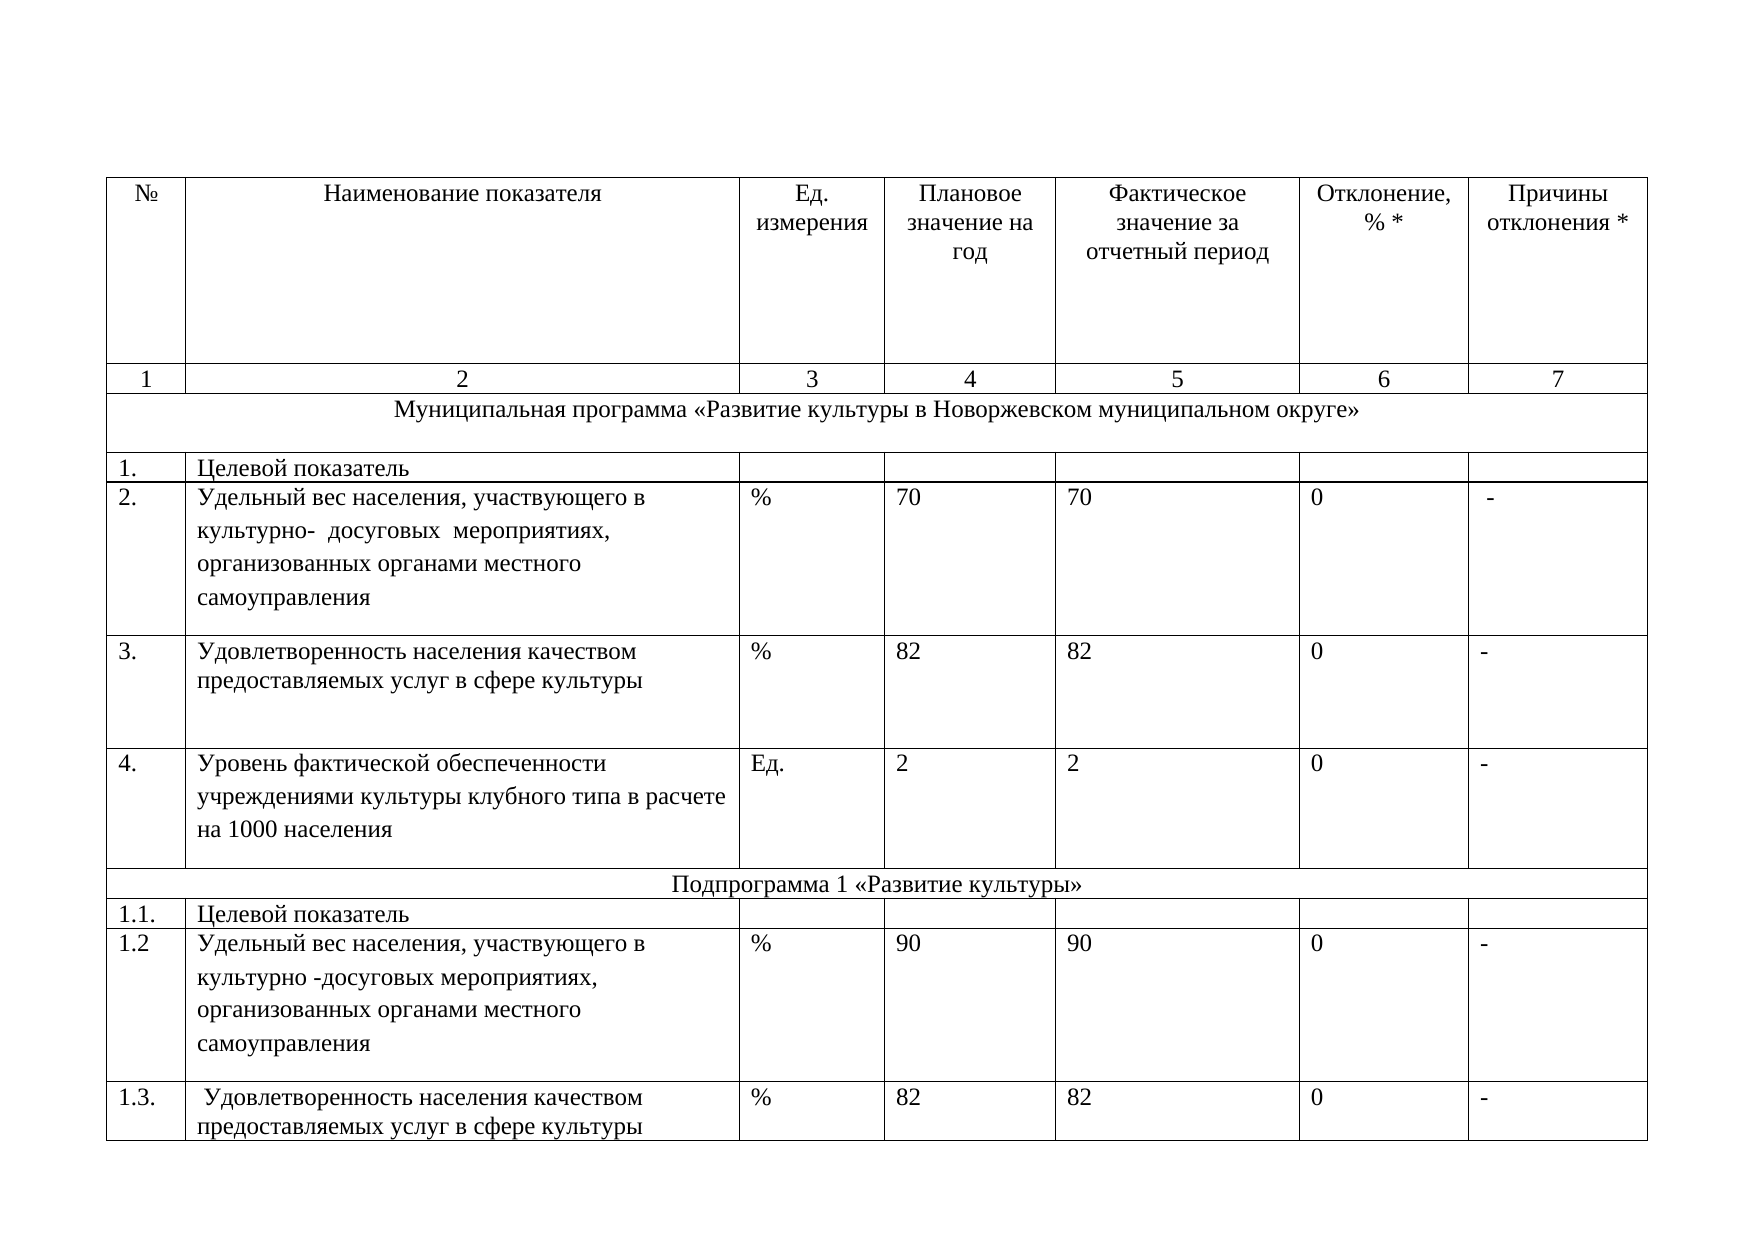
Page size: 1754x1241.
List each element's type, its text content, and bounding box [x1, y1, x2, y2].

table_cell Удовлетворенность населения качеством предоставляемых услуг в сфере культуры [186, 636, 739, 747]
table_cell % [740, 483, 884, 635]
table_cell [1300, 899, 1468, 927]
table_cell 1. [107, 453, 185, 481]
table_cell % [740, 1082, 884, 1139]
table_cell 2 [186, 364, 739, 393]
table_cell Удельный вес населения, участвующего в культурно -досуговых мероприятиях, организованных органами местного самоуправления [186, 929, 739, 1081]
table_cell Удельный вес населения, участвующего в культурно- досуговых мероприятиях, организованных органами местного самоуправления [186, 483, 739, 635]
table_cell 2 [885, 749, 1055, 868]
table_cell [740, 453, 884, 481]
table_cell 3. [107, 636, 185, 747]
table_cell - [1469, 929, 1647, 1081]
table_cell 0 [1300, 929, 1468, 1081]
table_cell 4 [885, 364, 1055, 393]
table_cell 0 [1300, 1082, 1468, 1139]
table_cell Ед. [740, 749, 884, 868]
table_cell 1.1. [107, 899, 185, 927]
table_cell Целевой показатель [186, 899, 739, 927]
table_cell 90 [1056, 929, 1299, 1081]
table_cell 1.2 [107, 929, 185, 1081]
table_header Ед. измерения [740, 178, 884, 363]
table_cell 0 [1300, 636, 1468, 747]
table_cell 82 [885, 636, 1055, 747]
table_cell Уровень фактической обеспеченности учреждениями культуры клубного типа в расчете на 1000 населения [186, 749, 739, 868]
table_cell [885, 899, 1055, 927]
table_cell - [1469, 636, 1647, 747]
table_cell [885, 453, 1055, 481]
table_cell 4. [107, 749, 185, 868]
table_cell Подпрограмма 1 «Развитие культуры» [107, 869, 1647, 898]
table_cell 82 [885, 1082, 1055, 1139]
table_cell % [740, 929, 884, 1081]
table_cell - [1469, 483, 1647, 635]
table_cell [1469, 453, 1647, 481]
table_cell Муниципальная программа «Развитие культуры в Новоржевском муниципальном округе» [107, 394, 1647, 452]
table_cell 90 [885, 929, 1055, 1081]
table_cell - [1469, 749, 1647, 868]
table_header № [107, 178, 185, 363]
table_header Фактическое значение за отчетный период [1056, 178, 1299, 363]
table_cell 82 [1056, 636, 1299, 747]
table_cell 2 [1056, 749, 1299, 868]
table_cell Целевой показатель [186, 453, 739, 481]
table_cell - [1469, 1082, 1647, 1139]
table_cell [1300, 453, 1468, 481]
table_cell 2. [107, 483, 185, 635]
table_cell 6 [1300, 364, 1468, 393]
table_cell 70 [1056, 483, 1299, 635]
table_cell 70 [885, 483, 1055, 635]
table_header Наименование показателя [186, 178, 739, 363]
table_header Плановое значение на год [885, 178, 1055, 363]
table_cell [1056, 453, 1299, 481]
table_header Причины отклонения * [1469, 178, 1647, 363]
table_cell 1.3. [107, 1082, 185, 1139]
table_cell % [740, 636, 884, 747]
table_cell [186, 1082, 739, 1139]
table_cell 82 [1056, 1082, 1299, 1139]
table_cell [1056, 899, 1299, 927]
table_cell 0 [1300, 483, 1468, 635]
table_cell [1469, 899, 1647, 927]
table_cell 5 [1056, 364, 1299, 393]
table_cell 0 [1300, 749, 1468, 868]
table_cell 3 [740, 364, 884, 393]
table_header Отклонение, % * [1300, 178, 1468, 363]
table_cell 1 [107, 364, 185, 393]
table_cell [740, 899, 884, 927]
table_cell 7 [1469, 364, 1647, 393]
